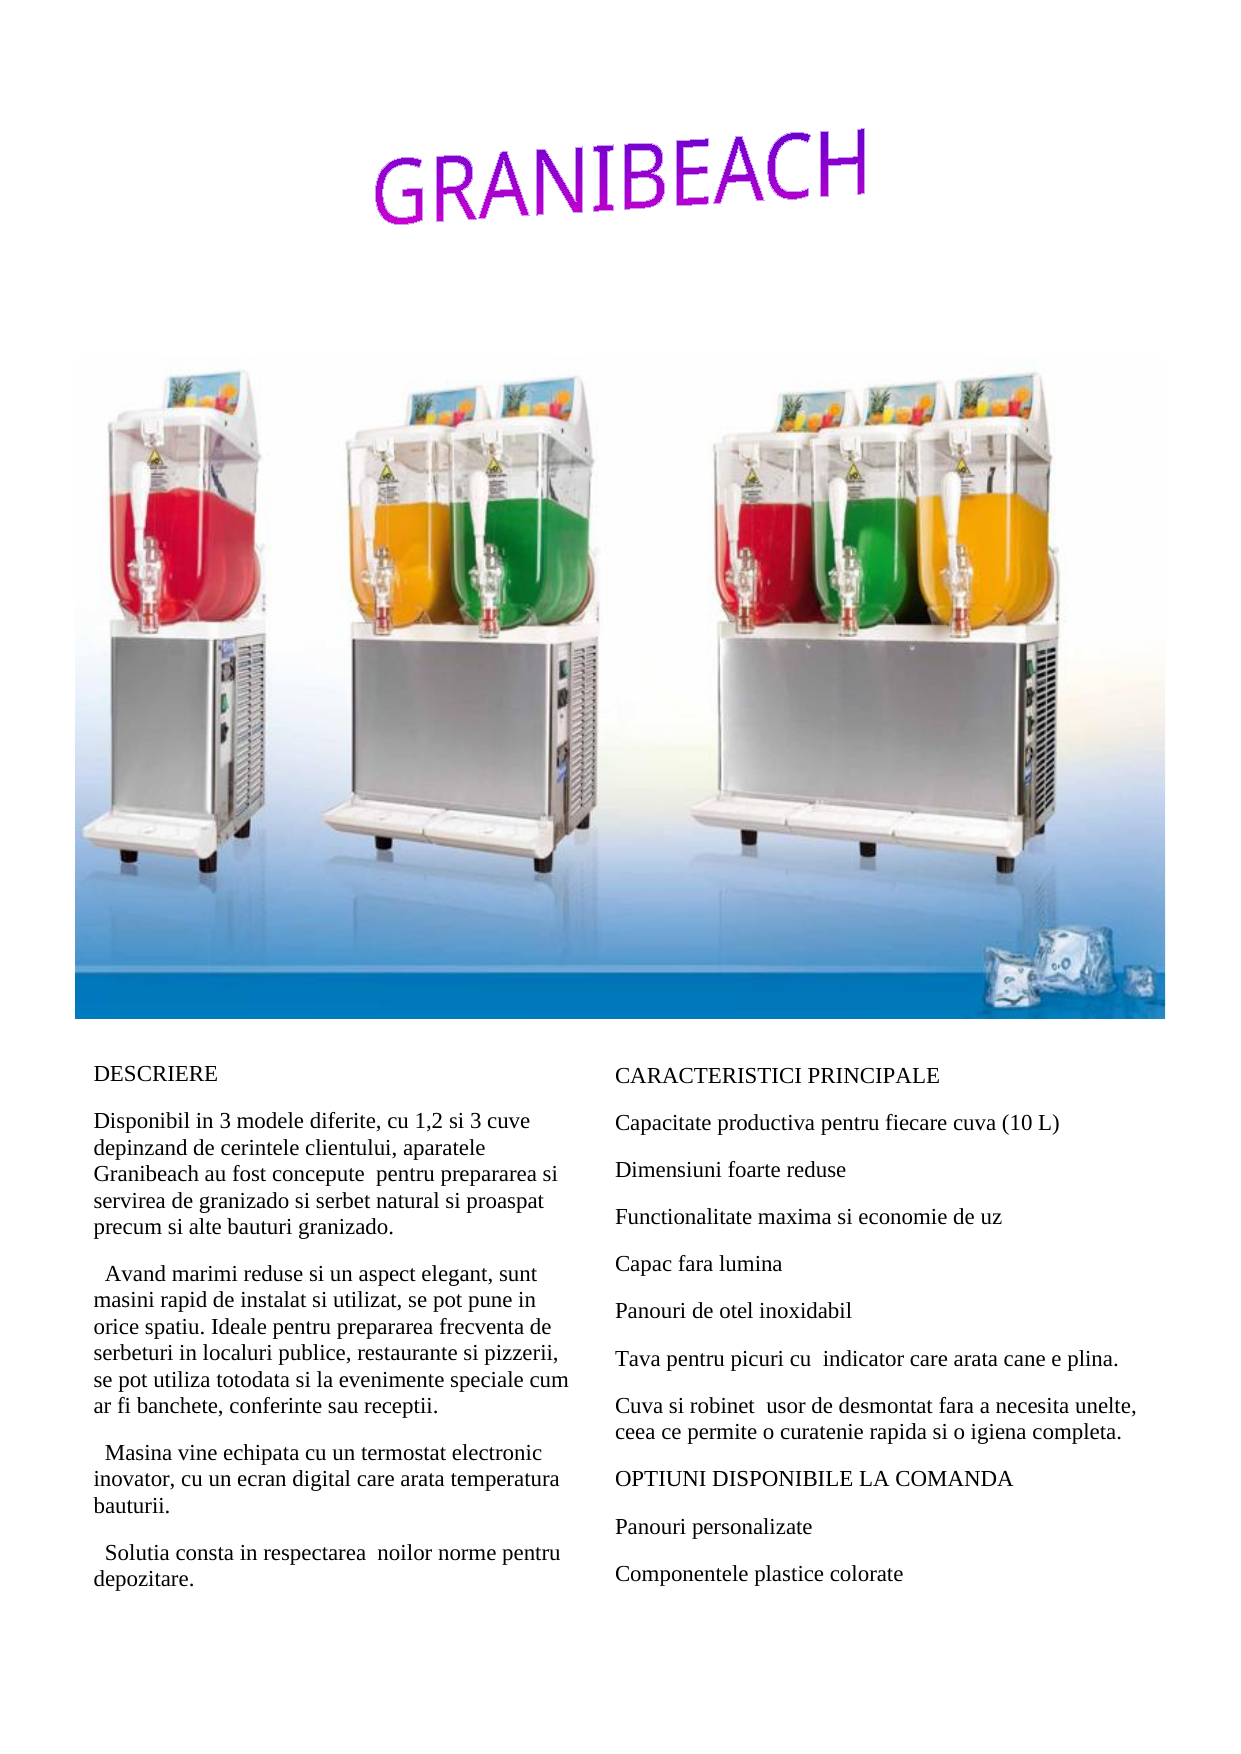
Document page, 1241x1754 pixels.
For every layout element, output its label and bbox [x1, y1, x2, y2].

picture [992, 1013, 1005, 1019]
picture [75, 357, 1166, 1019]
picture [1033, 1012, 1044, 1019]
